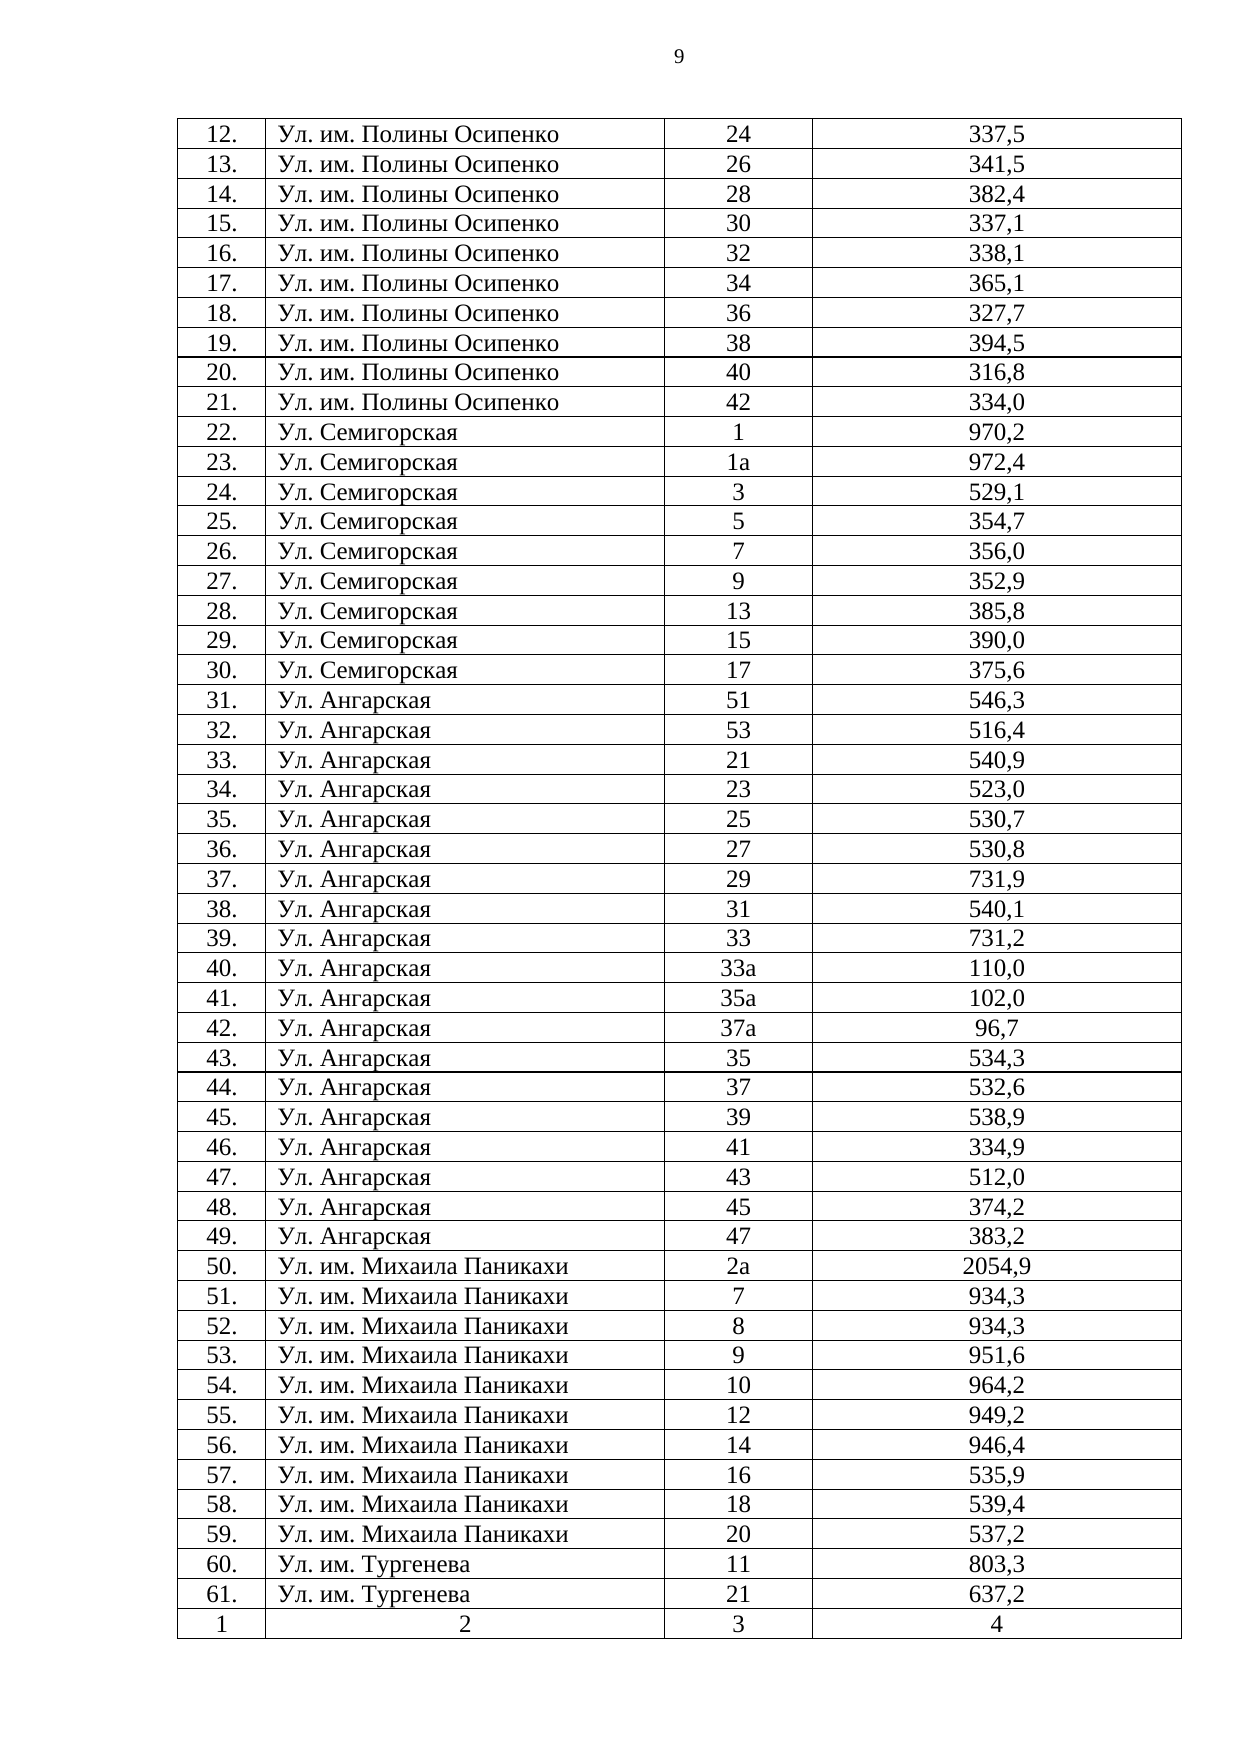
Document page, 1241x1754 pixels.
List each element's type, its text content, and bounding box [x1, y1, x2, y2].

table_cell 352,9 [813, 566, 1181, 595]
table_cell 43. [178, 1043, 265, 1071]
table_cell 29. [178, 626, 265, 654]
table_cell 45 [665, 1192, 812, 1220]
table_cell 1а [665, 447, 812, 476]
table_cell 13. [178, 149, 265, 178]
table_cell 56. [178, 1430, 265, 1459]
table_cell Ул. им. Тургенева [266, 1579, 664, 1608]
table_cell 18. [178, 298, 265, 327]
table_cell 52. [178, 1311, 265, 1339]
table_cell 731,9 [813, 864, 1181, 893]
table_cell 637,2 [813, 1579, 1181, 1608]
table_cell 60. [178, 1549, 265, 1578]
table_cell 34. [178, 775, 265, 803]
table_cell 338,1 [813, 238, 1181, 267]
table_cell 61. [178, 1579, 265, 1608]
table_cell 42. [178, 1013, 265, 1042]
table_cell 16 [665, 1460, 812, 1488]
table_cell Ул. Ангарская [266, 834, 664, 863]
table_cell 24. [178, 477, 265, 505]
table_cell 44. [178, 1073, 265, 1101]
table_cell 21 [665, 745, 812, 773]
table_cell 30. [178, 655, 265, 684]
table_cell Ул. Ангарская [266, 1221, 664, 1250]
table_cell 16. [178, 238, 265, 267]
table_cell 390,0 [813, 626, 1181, 654]
table_cell Ул. Ангарская [266, 953, 664, 982]
table_cell 17 [665, 655, 812, 684]
table_cell 512,0 [813, 1162, 1181, 1191]
table_cell Ул. им. Полины Осипенко [266, 119, 664, 148]
table_cell 33 [665, 924, 812, 952]
table_cell 54. [178, 1370, 265, 1399]
table_cell Ул. им. Полины Осипенко [266, 238, 664, 267]
table_cell Ул. им. Михаила Паникахи [266, 1341, 664, 1369]
table_cell 535,9 [813, 1460, 1181, 1488]
table_cell 10 [665, 1370, 812, 1399]
table_cell 35. [178, 804, 265, 833]
table_cell 951,6 [813, 1341, 1181, 1369]
table_cell Ул. Ангарская [266, 775, 664, 803]
table_cell 803,3 [813, 1549, 1181, 1578]
table_cell 96,7 [813, 1013, 1181, 1042]
table_cell 23. [178, 447, 265, 476]
table_cell Ул. Ангарская [266, 1132, 664, 1161]
table_cell 970,2 [813, 417, 1181, 446]
table_cell 11 [665, 1549, 812, 1578]
table_cell 20 [665, 1519, 812, 1548]
table_cell 49. [178, 1221, 265, 1250]
table_cell 327,7 [813, 298, 1181, 327]
table_cell Ул. Ангарская [266, 924, 664, 952]
table_cell 8 [665, 1311, 812, 1339]
table_cell Ул. им. Полины Осипенко [266, 268, 664, 297]
table_cell 731,2 [813, 924, 1181, 952]
table_cell 33. [178, 745, 265, 773]
table_cell 934,3 [813, 1311, 1181, 1339]
table_cell 51 [665, 685, 812, 714]
table_cell 38. [178, 894, 265, 922]
table_cell 53 [665, 715, 812, 744]
table_cell Ул. Ангарская [266, 1102, 664, 1131]
table_cell 24 [665, 119, 812, 148]
table_cell 27 [665, 834, 812, 863]
table_cell Ул. им. Полины Осипенко [266, 298, 664, 327]
table_cell 934,3 [813, 1281, 1181, 1310]
table_cell 946,4 [813, 1430, 1181, 1459]
table_cell 2а [665, 1251, 812, 1280]
table_cell 26. [178, 536, 265, 565]
table_cell Ул. им. Полины Осипенко [266, 358, 664, 386]
table_cell 385,8 [813, 596, 1181, 624]
table_cell Ул. Ангарская [266, 894, 664, 922]
table_cell 3 [665, 477, 812, 505]
table_cell 102,0 [813, 983, 1181, 1012]
table_cell 15. [178, 209, 265, 237]
table_cell 949,2 [813, 1400, 1181, 1429]
table_cell 39. [178, 924, 265, 952]
table_cell 15 [665, 626, 812, 654]
table_cell 374,2 [813, 1192, 1181, 1220]
table_cell Ул. им. Михаила Паникахи [266, 1370, 664, 1399]
table_cell 53. [178, 1341, 265, 1369]
table_cell 383,2 [813, 1221, 1181, 1250]
table_cell 337,5 [813, 119, 1181, 148]
table_cell 375,6 [813, 655, 1181, 684]
table_cell 20. [178, 358, 265, 386]
table_cell 29 [665, 864, 812, 893]
table_cell Ул. Ангарская [266, 1192, 664, 1220]
table_cell Ул. им. Михаила Паникахи [266, 1519, 664, 1548]
table_cell Ул. им. Полины Осипенко [266, 387, 664, 416]
table_cell 523,0 [813, 775, 1181, 803]
table_cell Ул. Ангарская [266, 864, 664, 893]
table_cell 41. [178, 983, 265, 1012]
table_cell Ул. Ангарская [266, 1073, 664, 1101]
table_cell 540,9 [813, 745, 1181, 773]
table_cell 36 [665, 298, 812, 327]
table_cell Ул. им. Полины Осипенко [266, 328, 664, 356]
table_cell 51. [178, 1281, 265, 1310]
table_cell 36. [178, 834, 265, 863]
table_cell 27. [178, 566, 265, 595]
table_cell 14. [178, 179, 265, 207]
table_cell 50. [178, 1251, 265, 1280]
table_cell 31. [178, 685, 265, 714]
table_cell 4 [813, 1609, 1181, 1637]
table_cell Ул. Ангарская [266, 1162, 664, 1191]
table_cell 39 [665, 1102, 812, 1131]
table_cell 530,7 [813, 804, 1181, 833]
table_cell Ул. им. Михаила Паникахи [266, 1281, 664, 1310]
table_cell 37 [665, 1073, 812, 1101]
table_cell 9 [665, 1341, 812, 1369]
table_cell Ул. Ангарская [266, 983, 664, 1012]
table_cell 40. [178, 953, 265, 982]
table_cell 45. [178, 1102, 265, 1131]
table_cell 25. [178, 506, 265, 535]
table_cell Ул. им. Полины Осипенко [266, 149, 664, 178]
table_cell 530,8 [813, 834, 1181, 863]
table_cell 59. [178, 1519, 265, 1548]
table_cell 1 [665, 417, 812, 446]
table_cell Ул. им. Полины Осипенко [266, 179, 664, 207]
table_cell 28 [665, 179, 812, 207]
table_cell 354,7 [813, 506, 1181, 535]
table_cell 47 [665, 1221, 812, 1250]
table_cell 365,1 [813, 268, 1181, 297]
table_cell 47. [178, 1162, 265, 1191]
table_cell 972,4 [813, 447, 1181, 476]
table_cell 316,8 [813, 358, 1181, 386]
table_cell 46. [178, 1132, 265, 1161]
table_cell 18 [665, 1490, 812, 1518]
table_cell 2054,9 [813, 1251, 1181, 1280]
table_cell 964,2 [813, 1370, 1181, 1399]
table_cell Ул. им. Михаила Паникахи [266, 1400, 664, 1429]
table_cell 22. [178, 417, 265, 446]
table_cell 34 [665, 268, 812, 297]
table_cell 9 [665, 566, 812, 595]
table_cell Ул. Ангарская [266, 745, 664, 773]
table_cell 394,5 [813, 328, 1181, 356]
table_cell 57. [178, 1460, 265, 1488]
table_cell 110,0 [813, 953, 1181, 982]
table_cell 38 [665, 328, 812, 356]
table_cell Ул. Ангарская [266, 1013, 664, 1042]
table_cell 13 [665, 596, 812, 624]
table_cell 529,1 [813, 477, 1181, 505]
table_cell Ул. им. Тургенева [266, 1549, 664, 1578]
table_cell 539,4 [813, 1490, 1181, 1518]
table_cell 32. [178, 715, 265, 744]
table_cell 540,1 [813, 894, 1181, 922]
table_cell Ул. Ангарская [266, 685, 664, 714]
table_cell 7 [665, 536, 812, 565]
table_cell 30 [665, 209, 812, 237]
table_cell 334,0 [813, 387, 1181, 416]
table_cell 21 [665, 1579, 812, 1608]
table_cell 28. [178, 596, 265, 624]
table_cell Ул. Семигорская [266, 506, 664, 535]
table_cell Ул. Ангарская [266, 1043, 664, 1071]
table_cell Ул. им. Михаила Паникахи [266, 1490, 664, 1518]
table_cell 546,3 [813, 685, 1181, 714]
table_cell 12. [178, 119, 265, 148]
table_cell 41 [665, 1132, 812, 1161]
table_cell 538,9 [813, 1102, 1181, 1131]
table_cell 43 [665, 1162, 812, 1191]
table_cell 37а [665, 1013, 812, 1042]
table_cell 32 [665, 238, 812, 267]
table_cell 48. [178, 1192, 265, 1220]
table_cell Ул. Ангарская [266, 715, 664, 744]
table_cell Ул. Семигорская [266, 417, 664, 446]
table_cell 23 [665, 775, 812, 803]
table_cell 21. [178, 387, 265, 416]
table_cell Ул. им. Михаила Паникахи [266, 1460, 664, 1488]
table_cell 40 [665, 358, 812, 386]
table_cell 2 [266, 1609, 664, 1637]
table_cell 55. [178, 1400, 265, 1429]
table_cell 382,4 [813, 179, 1181, 207]
table_cell Ул. Ангарская [266, 804, 664, 833]
table_cell 33а [665, 953, 812, 982]
table_cell 356,0 [813, 536, 1181, 565]
table_cell 334,9 [813, 1132, 1181, 1161]
table_cell Ул. Семигорская [266, 655, 664, 684]
table_cell Ул. Семигорская [266, 447, 664, 476]
table_cell 516,4 [813, 715, 1181, 744]
table_cell Ул. им. Михаила Паникахи [266, 1311, 664, 1339]
table_cell Ул. Семигорская [266, 596, 664, 624]
table_cell 19. [178, 328, 265, 356]
table_cell 37. [178, 864, 265, 893]
table_cell 17. [178, 268, 265, 297]
table_cell 337,1 [813, 209, 1181, 237]
table_cell Ул. Семигорская [266, 536, 664, 565]
table_cell 31 [665, 894, 812, 922]
table_cell 5 [665, 506, 812, 535]
table_cell 58. [178, 1490, 265, 1518]
table_cell 3 [665, 1609, 812, 1637]
table_cell 14 [665, 1430, 812, 1459]
table_cell Ул. Семигорская [266, 566, 664, 595]
table_cell Ул. Семигорская [266, 477, 664, 505]
table_cell 534,3 [813, 1043, 1181, 1071]
table_cell Ул. им. Михаила Паникахи [266, 1430, 664, 1459]
table_cell 537,2 [813, 1519, 1181, 1548]
table_cell Ул. им. Михаила Паникахи [266, 1251, 664, 1280]
table_cell 25 [665, 804, 812, 833]
table_cell 35 [665, 1043, 812, 1071]
table_cell 12 [665, 1400, 812, 1429]
table_cell 341,5 [813, 149, 1181, 178]
table_cell 42 [665, 387, 812, 416]
table_cell Ул. Семигорская [266, 626, 664, 654]
table_cell 35а [665, 983, 812, 1012]
table_cell 532,6 [813, 1073, 1181, 1101]
table_cell Ул. им. Полины Осипенко [266, 209, 664, 237]
table_cell 26 [665, 149, 812, 178]
table_cell 1 [178, 1609, 265, 1637]
table_cell 7 [665, 1281, 812, 1310]
